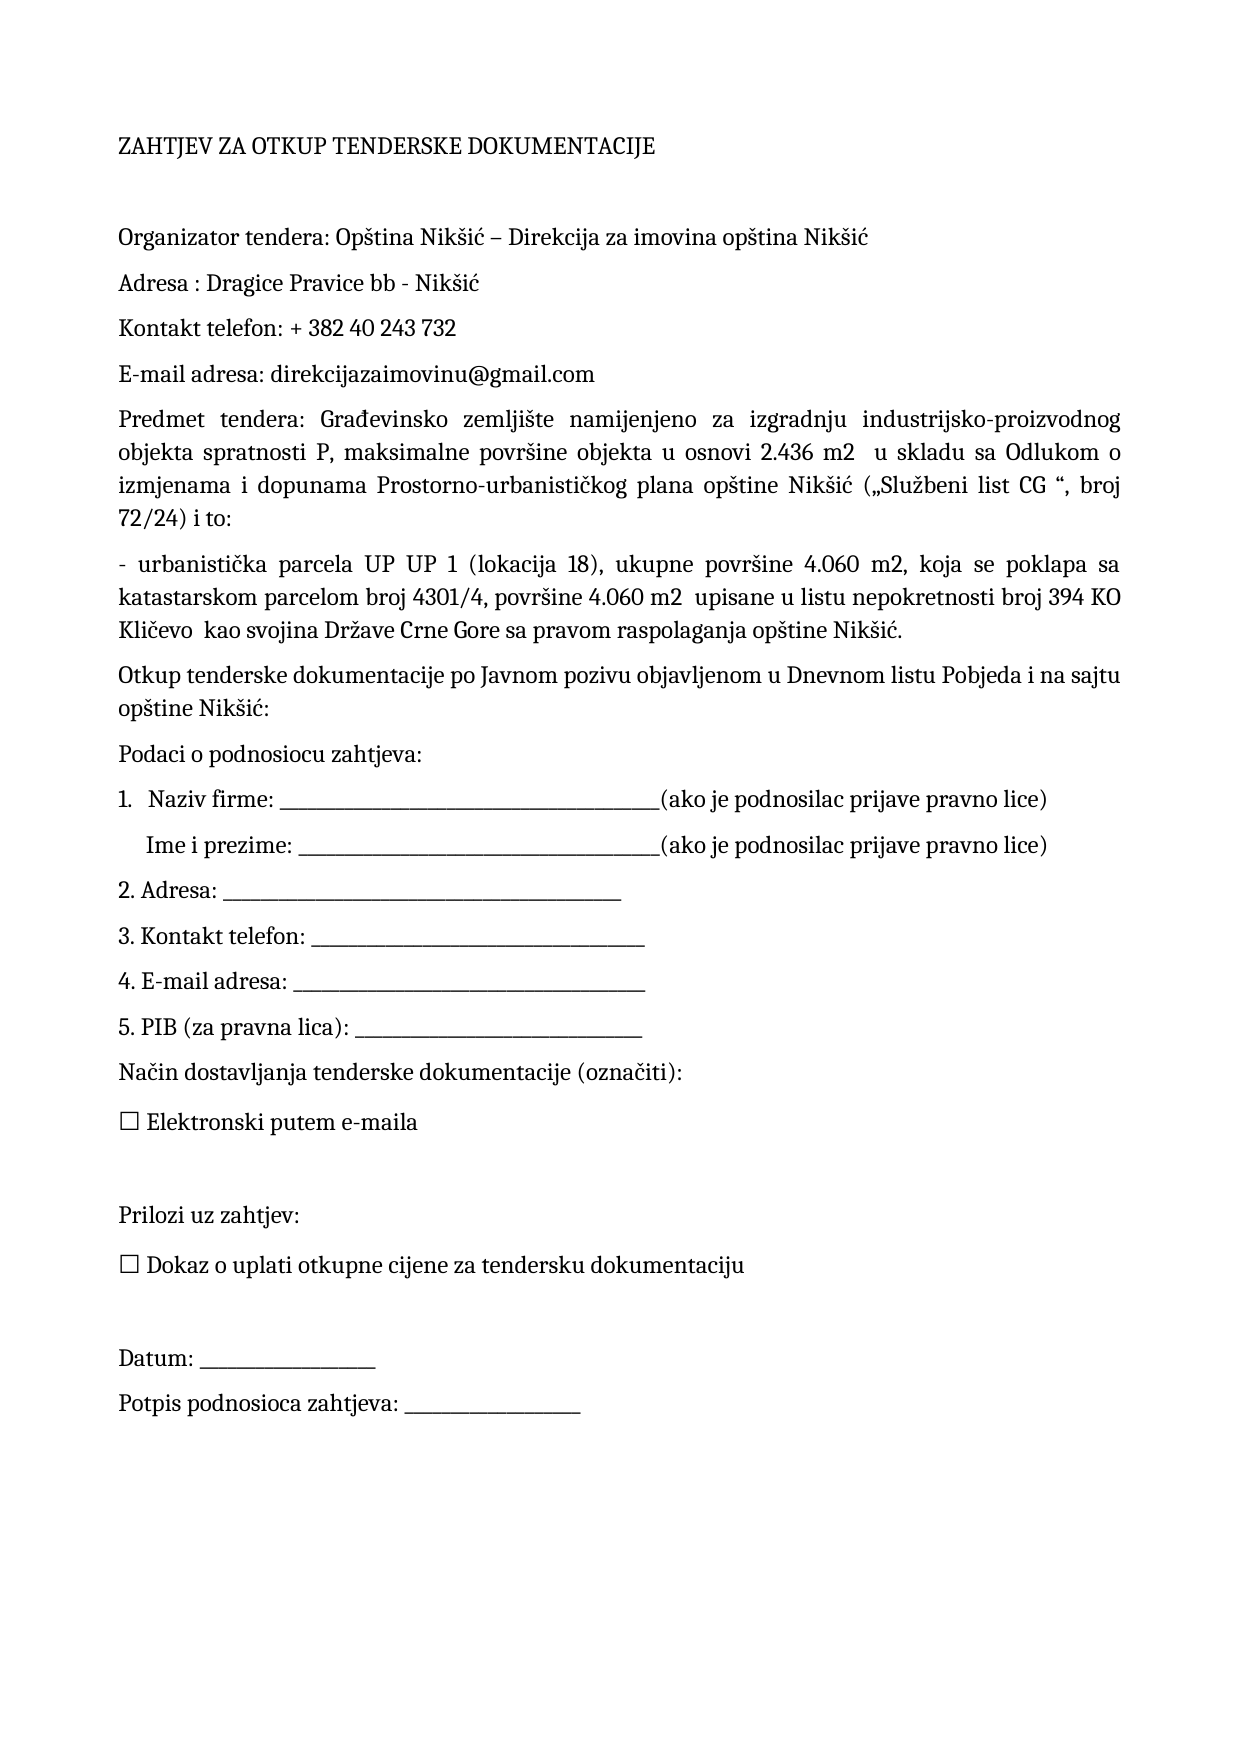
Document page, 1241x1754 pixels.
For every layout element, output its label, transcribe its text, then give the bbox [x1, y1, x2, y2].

text 4. E-mail adresa: ______________________________________ [118, 967, 1122, 996]
text Ime i prezime: _______________________________________(ako je podnosilac prijave pravno lice) [118, 831, 1122, 859]
text Način dostavljanja tenderske dokumentacije (označiti): [118, 1058, 1122, 1087]
text ☐ Dokaz o uplati otkupne cijene za tendersku dokumentaciju [118, 1247, 1122, 1281]
text ZAHTJEV ZA OTKUP TENDERSKE DOKUMENTACIJE [118, 132, 1122, 161]
text - urbanistička parcela UP UP 1 (lokacija 18), ukupne površine 4.060 m2, koja se poklapa sa katastarskom parcelom broj 4301/4, površine 4.060 m2 upisane u listu nepokretnosti broj 394 KO Kličevo kao svojina Države Crne Gore sa pravom raspolaganja opštine Nikšić. [118, 549, 1122, 644]
text Prilozi uz zahtjev: [118, 1201, 1122, 1230]
text Predmet tendera: Građevinsko zemljište namijenjeno za izgradnju industrijsko-proizvodnog objekta spratnosti P, maksimalne površine objekta u osnovi 2.436 m2 u skladu sa Odlukom o izmjenama i dopunama Prostorno-urbanističkog plana opštine Nikšić („Službeni list CG “, broj 72/24) i to: [118, 405, 1122, 533]
text Organizator tendera: Opština Nikšić – Direkcija za imovina opština Nikšić [118, 223, 1122, 252]
text Kontakt telefon: + 382 40 243 732 [118, 314, 1122, 343]
text 3. Kontakt telefon: ____________________________________ [118, 922, 1122, 951]
text 5. PIB (za pravna lica): _______________________________ [118, 1013, 1122, 1042]
text Datum: ___________________ [118, 1344, 1122, 1372]
list Naziv firme: _________________________________________(ako je podnosilac prijave pravno lice) [118, 785, 1122, 814]
text 2. Adresa: ___________________________________________ [118, 876, 1122, 905]
text ☐ Elektronski putem e-maila [118, 1104, 1122, 1138]
text Podaci o podnosiocu zahtjeva: [118, 740, 1122, 768]
text E-mail adresa: direkcijazaimovinu@gmail.com [118, 359, 1122, 388]
text Potpis podnosioca zahtjeva: ___________________ [118, 1389, 1122, 1418]
text Adresa : Dragice Pravice bb - Nikšić [118, 268, 1122, 297]
text Otkup tenderske dokumentacije po Javnom pozivu objavljenom u Dnevnom listu Pobjeda i na sajtu opštine Nikšić: [118, 661, 1122, 723]
